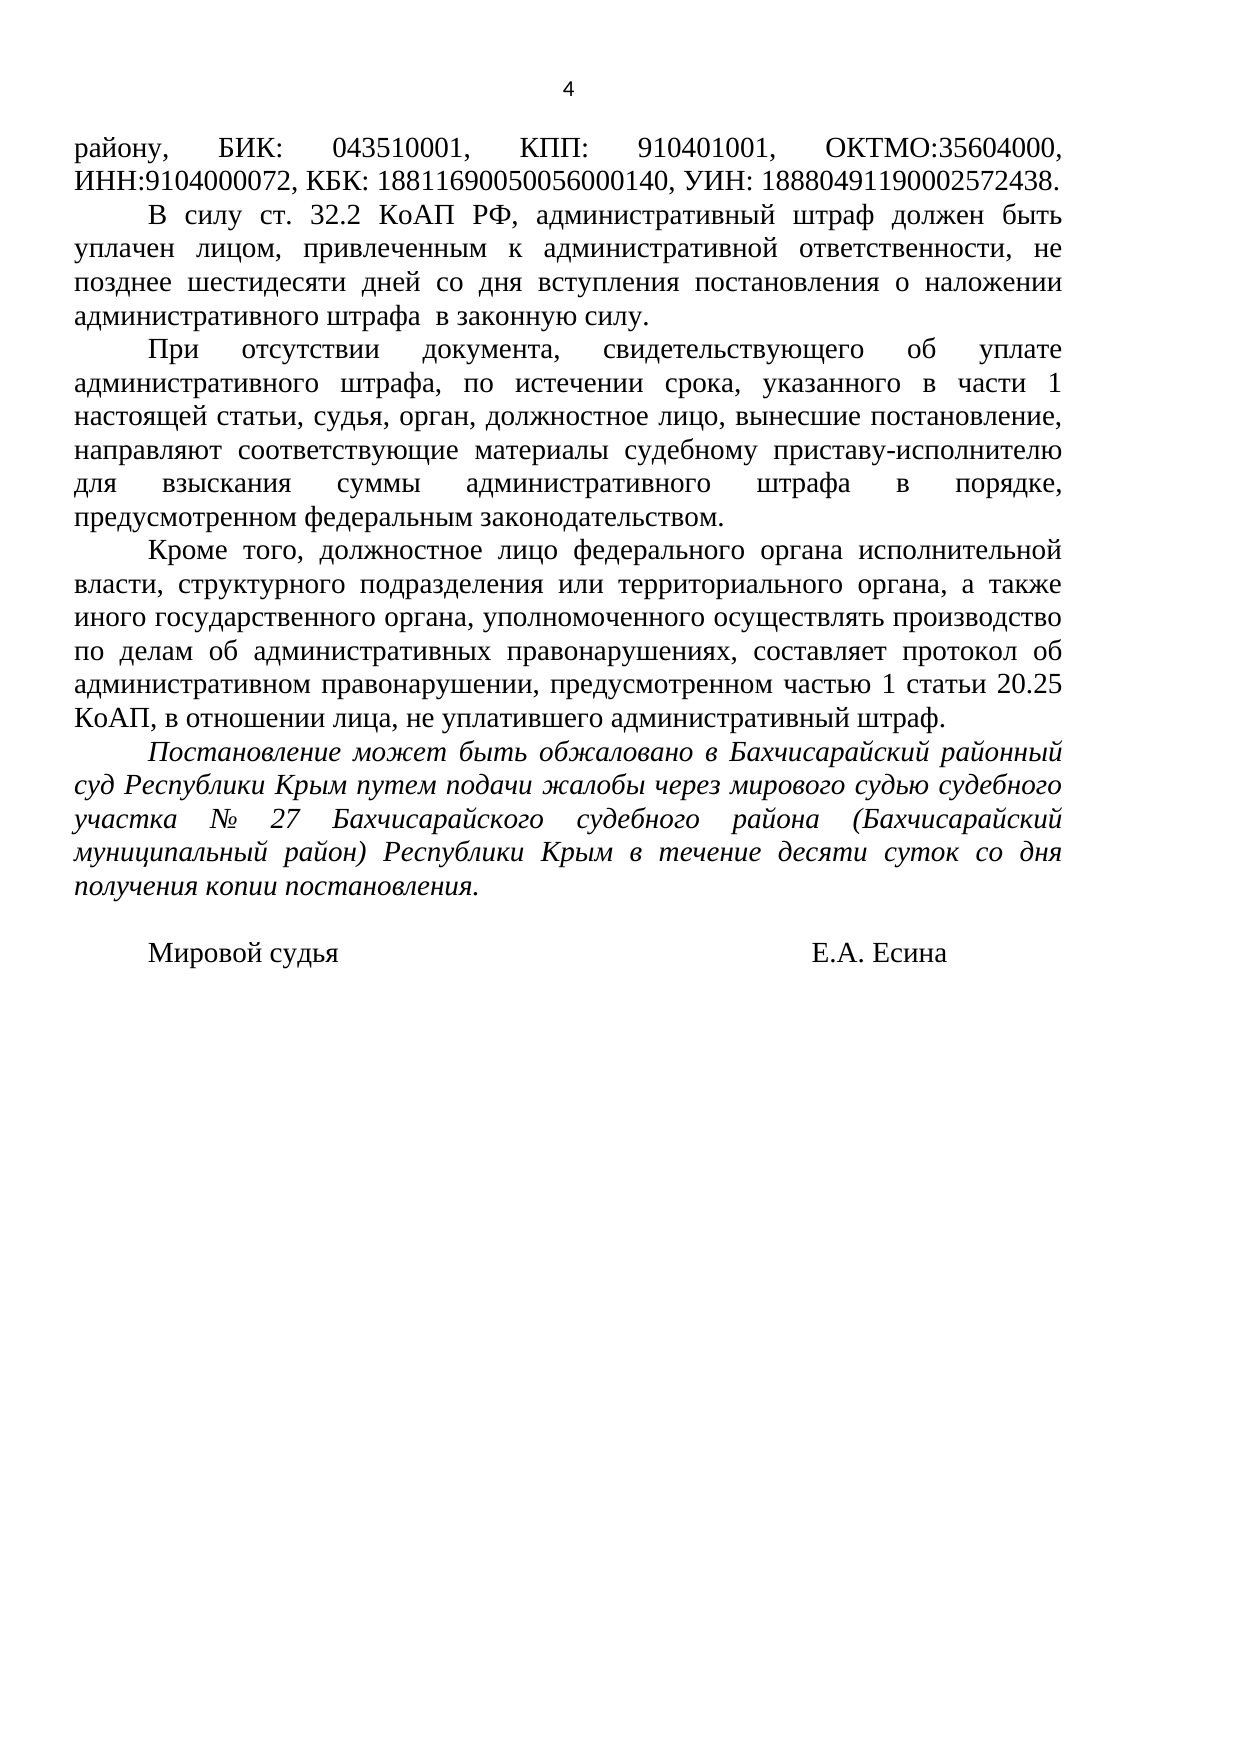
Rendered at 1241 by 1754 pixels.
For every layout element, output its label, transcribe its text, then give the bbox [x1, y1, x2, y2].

text В силу ст. 32.2 КоАП РФ, административный штраф должен быть уплачен лицом, привлеченным к административной ответственности, не позднее шестидесяти дней со дня вступления постановления о наложении административного штрафа в законную силу. [74, 197, 1063, 331]
text Кроме того, должностное лицо федерального органа исполнительной власти, структурного подразделения или территориального органа, а также иного государственного органа, уполномоченного осуществлять производство по делам об административных правонарушениях, составляет протокол об административном правонарушении, предусмотренном частью 1 статьи 20.25 КоАП, в отношении лица, не уплатившего административный штраф. [74, 532, 1063, 734]
text Мировой судья Е.А. Есина [74, 935, 1063, 968]
text При отсутствии документа, свидетельствующего об уплате административного штрафа, по истечении срока, указанного в части 1 настоящей статьи, судья, орган, должностное лицо, вынесшие постановление, направляют соответствующие материалы судебному приставу-исполнителю для взыскания суммы административного штрафа в порядке, предусмотренном федеральным законодательством. [74, 331, 1063, 532]
text Постановление может быть обжаловано в Бахчисарайский районный суд Республики Крым путем подачи жалобы через мирового судью судебного участка № 27 Бахчисарайского судебного района (Бахчисарайский муниципальный район) Республики Крым в течение десяти суток со дня получения копии постановления. [74, 734, 1063, 901]
